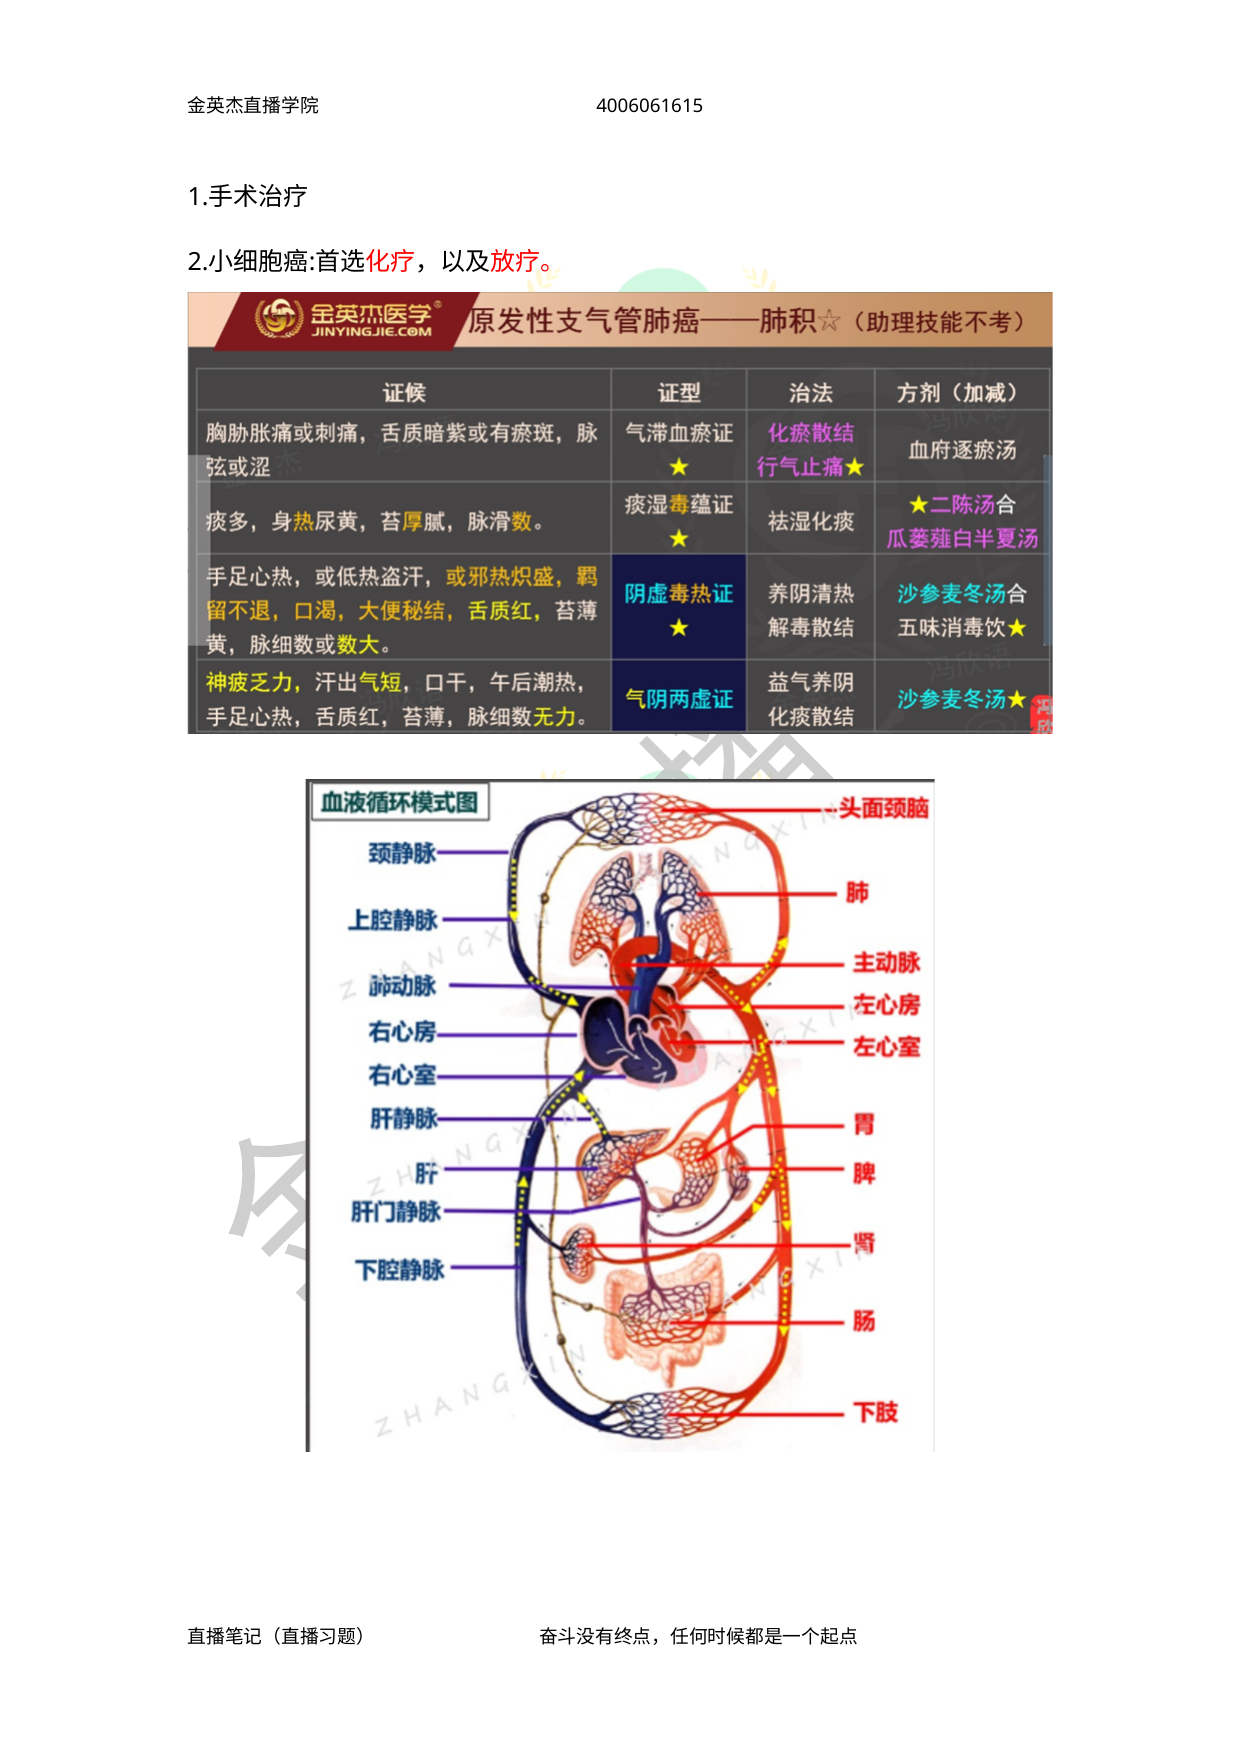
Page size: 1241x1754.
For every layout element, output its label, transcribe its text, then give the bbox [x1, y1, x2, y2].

text 2.小细胞癌:首选化疗，以及放疗。 [187, 227, 1053, 292]
picture [305, 779, 935, 1452]
text 1.手术治疗 [187, 162, 1053, 227]
picture [187, 292, 1053, 734]
